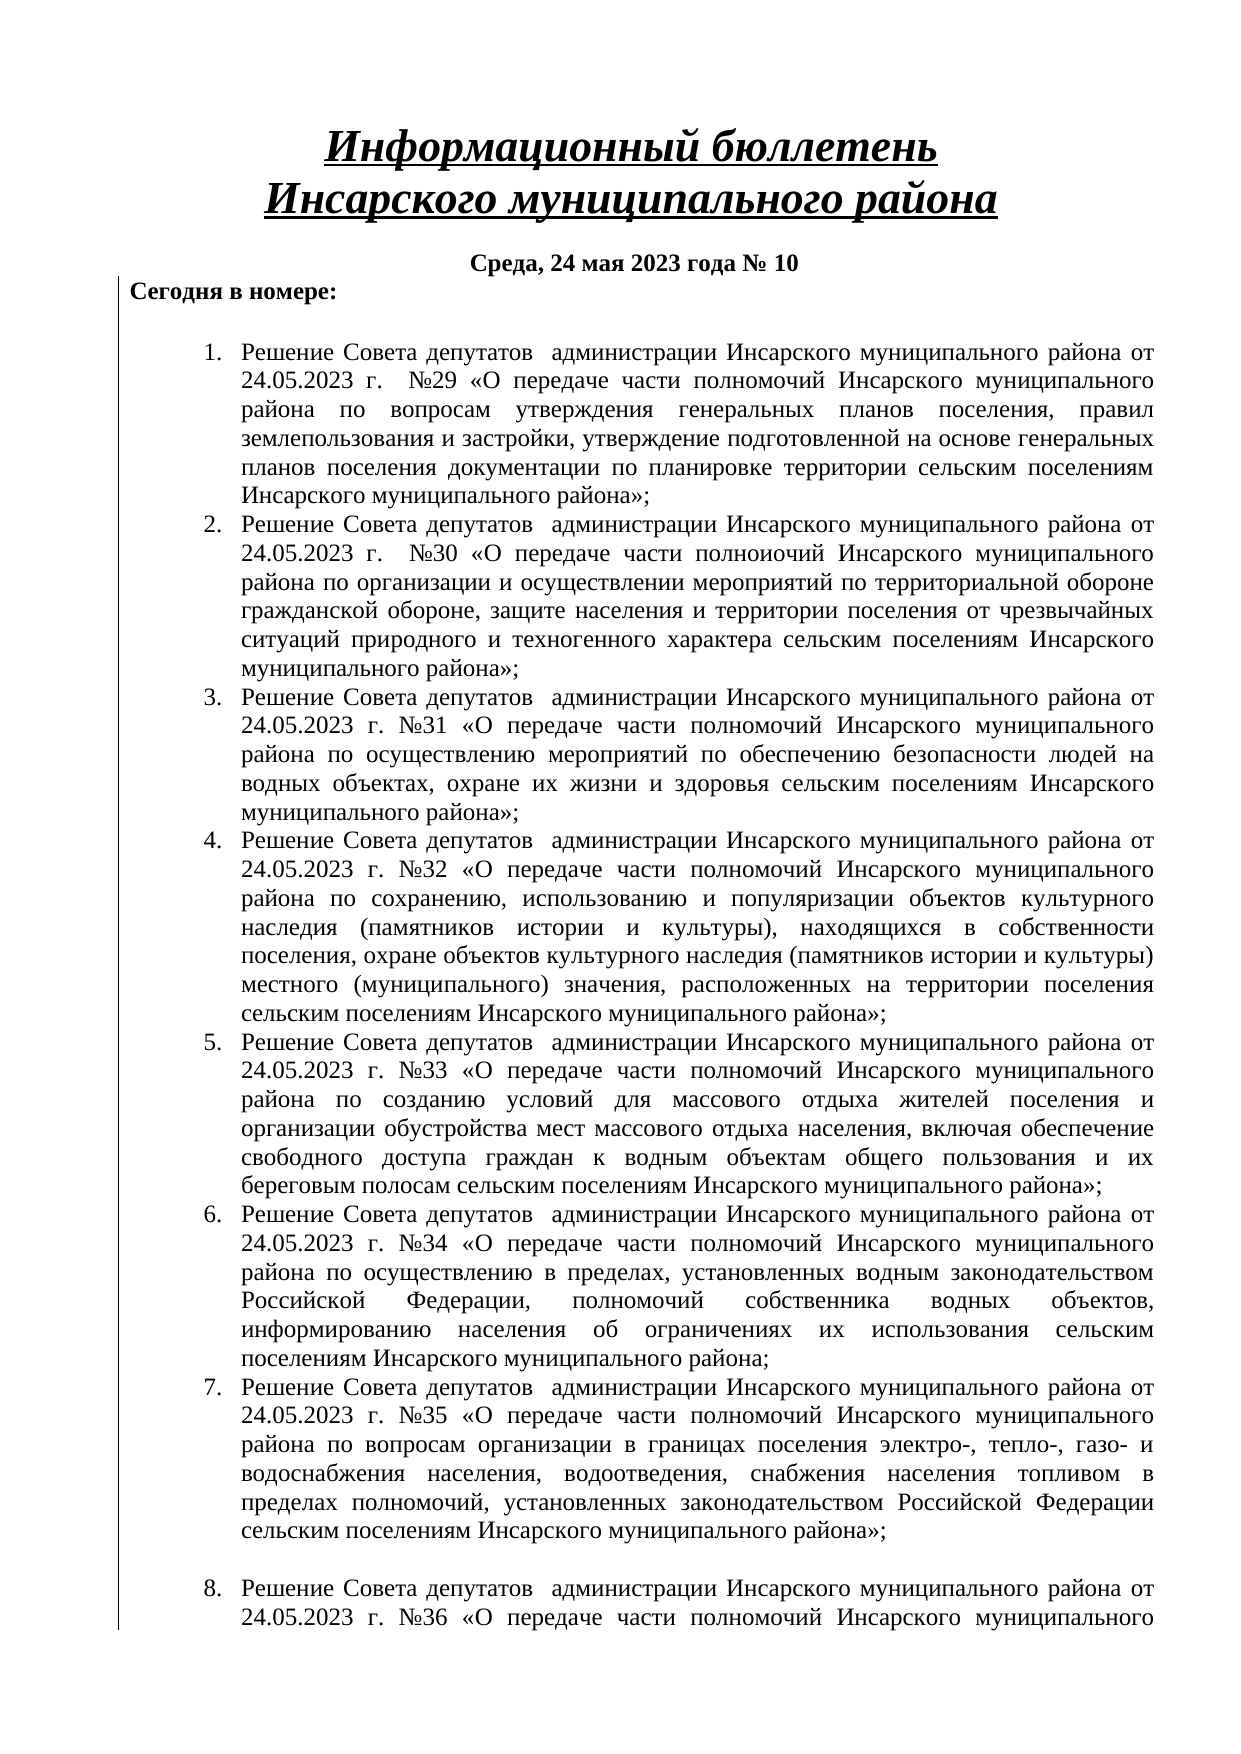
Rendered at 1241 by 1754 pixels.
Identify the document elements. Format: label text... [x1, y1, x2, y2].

text Информационный бюллетень [81, 118, 1181, 171]
text Среда, 24 мая 2023 года № 10 [81, 248, 1181, 276]
text Инсарского муниципального района [81, 171, 1181, 223]
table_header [119, 276, 1166, 1630]
